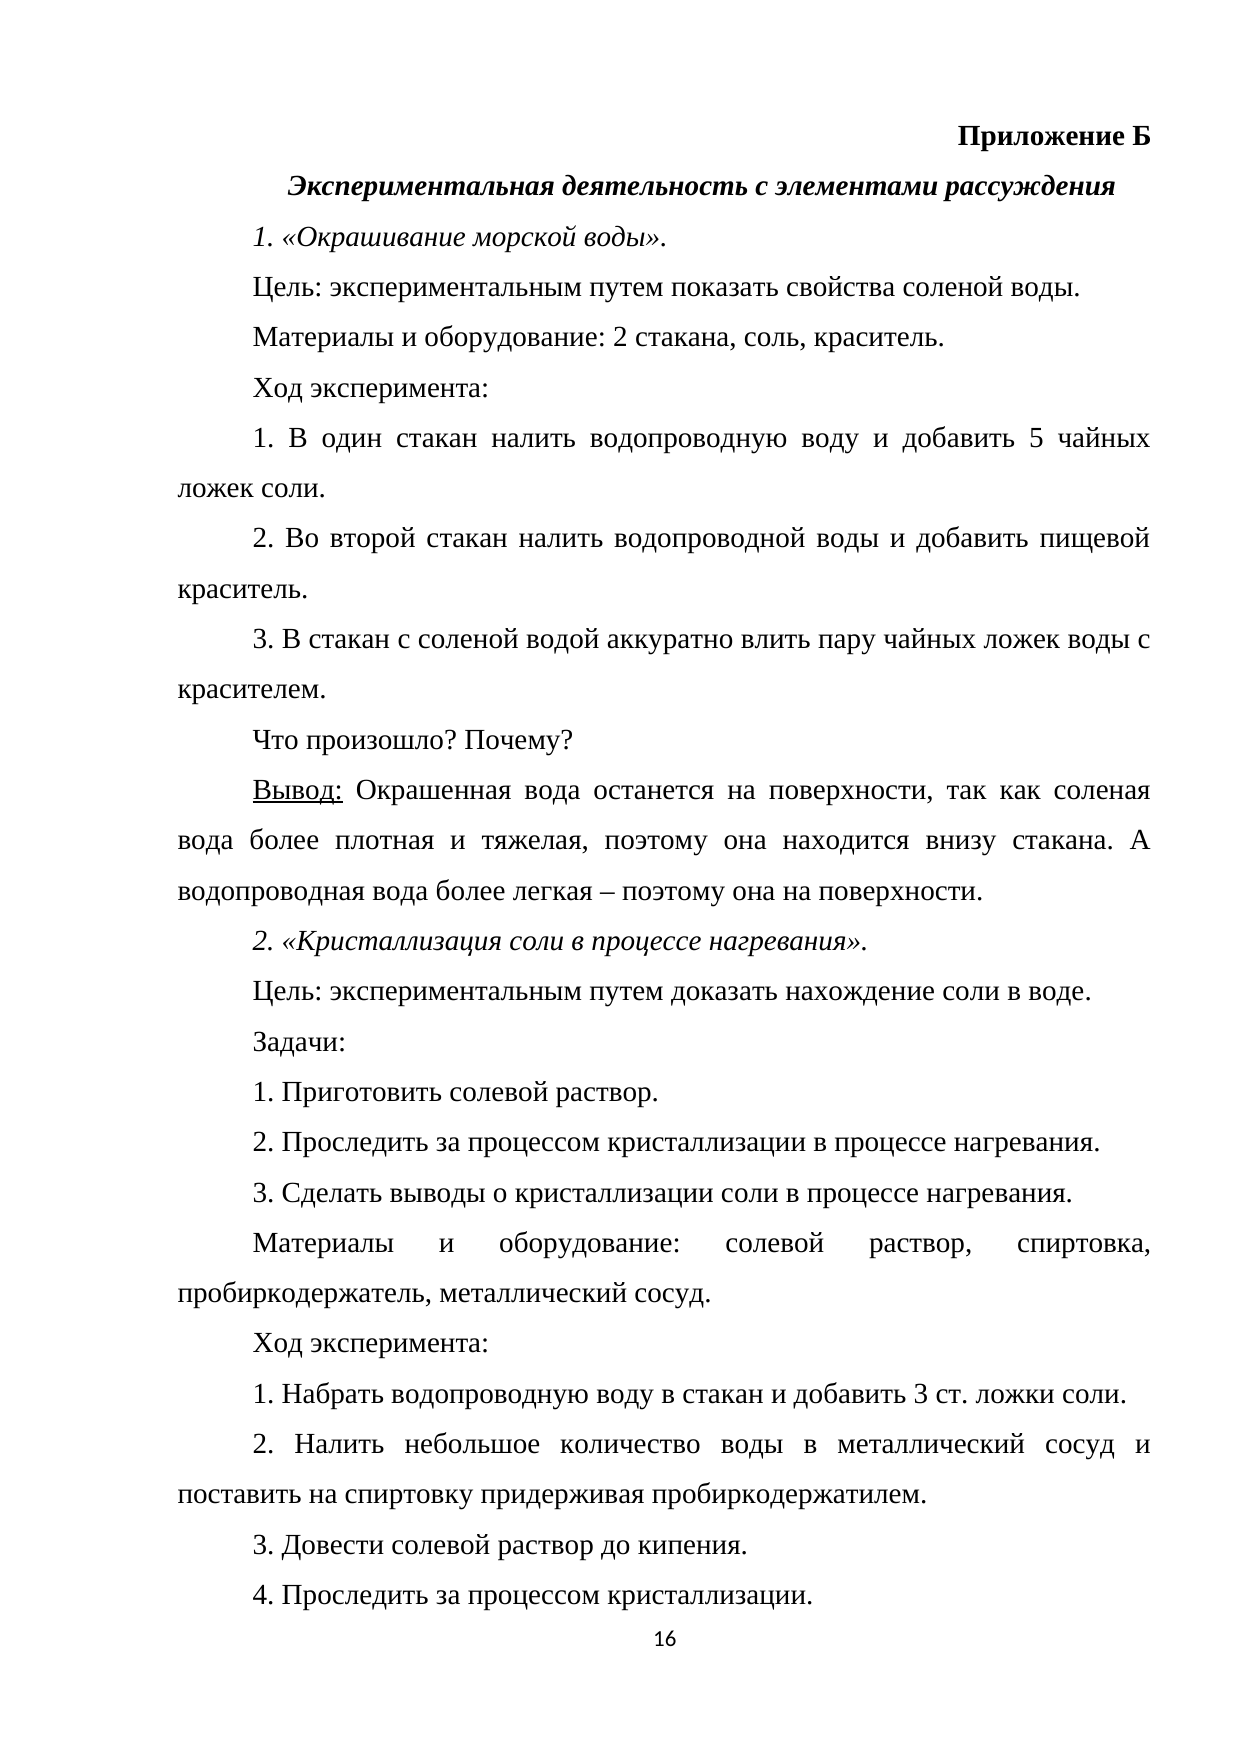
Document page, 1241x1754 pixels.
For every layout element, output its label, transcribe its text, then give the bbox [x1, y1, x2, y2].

text Вывод: Окрашенная вода останется на поверхности, так как соленая вода более плотная и тяжелая, поэтому она находится внизу стакана. А водопроводная вода более легкая – поэтому она на поверхности. [177, 772, 1152, 906]
text Приложение Б [177, 118, 1152, 152]
text 3. Сделать выводы о кристаллизации соли в процессе нагревания. [177, 1175, 1152, 1208]
text 3. Довести солевой раствор до кипения. [177, 1527, 1152, 1560]
text Ход эксперимента: [177, 370, 1152, 403]
text 1. В один стакан налить водопроводную воду и добавить 5 чайных ложек соли. [177, 420, 1152, 504]
text Ход эксперимента: [177, 1326, 1152, 1359]
text Цель: экспериментальным путем показать свойства соленой воды. [177, 269, 1152, 303]
text 3. В стакан с соленой водой аккуратно влить пару чайных ложек воды с красителем. [177, 621, 1152, 705]
text 4. Проследить за процессом кристаллизации. [177, 1577, 1152, 1611]
text Экспериментальная деятельность с элементами рассуждения [177, 168, 1152, 202]
text 2. «Кристаллизация соли в процессе нагревания». [177, 923, 1152, 957]
text Задачи: [177, 1024, 1152, 1057]
text 1. Набрать водопроводную воду в стакан и добавить 3 ст. ложки соли. [177, 1376, 1152, 1409]
text 2. Проследить за процессом кристаллизации в процессе нагревания. [177, 1124, 1152, 1158]
text 2. Во второй стакан налить водопроводной воды и добавить пищевой краситель. [177, 521, 1152, 604]
text Цель: экспериментальным путем доказать нахождение соли в воде. [177, 973, 1152, 1007]
text 1. «Окрашивание морской воды». [177, 219, 1152, 252]
text Материалы и оборудование: солевой раствор, спиртовка, пробиркодержатель, металлический сосуд. [177, 1225, 1152, 1309]
text Что произошло? Почему? [177, 722, 1152, 755]
text 1. Приготовить солевой раствор. [177, 1074, 1152, 1108]
text Материалы и оборудование: 2 стакана, соль, краситель. [177, 319, 1152, 353]
text 2. Налить небольшое количество воды в металлический сосуд и поставить на спиртовку придерживая пробиркодержатилем. [177, 1426, 1152, 1510]
